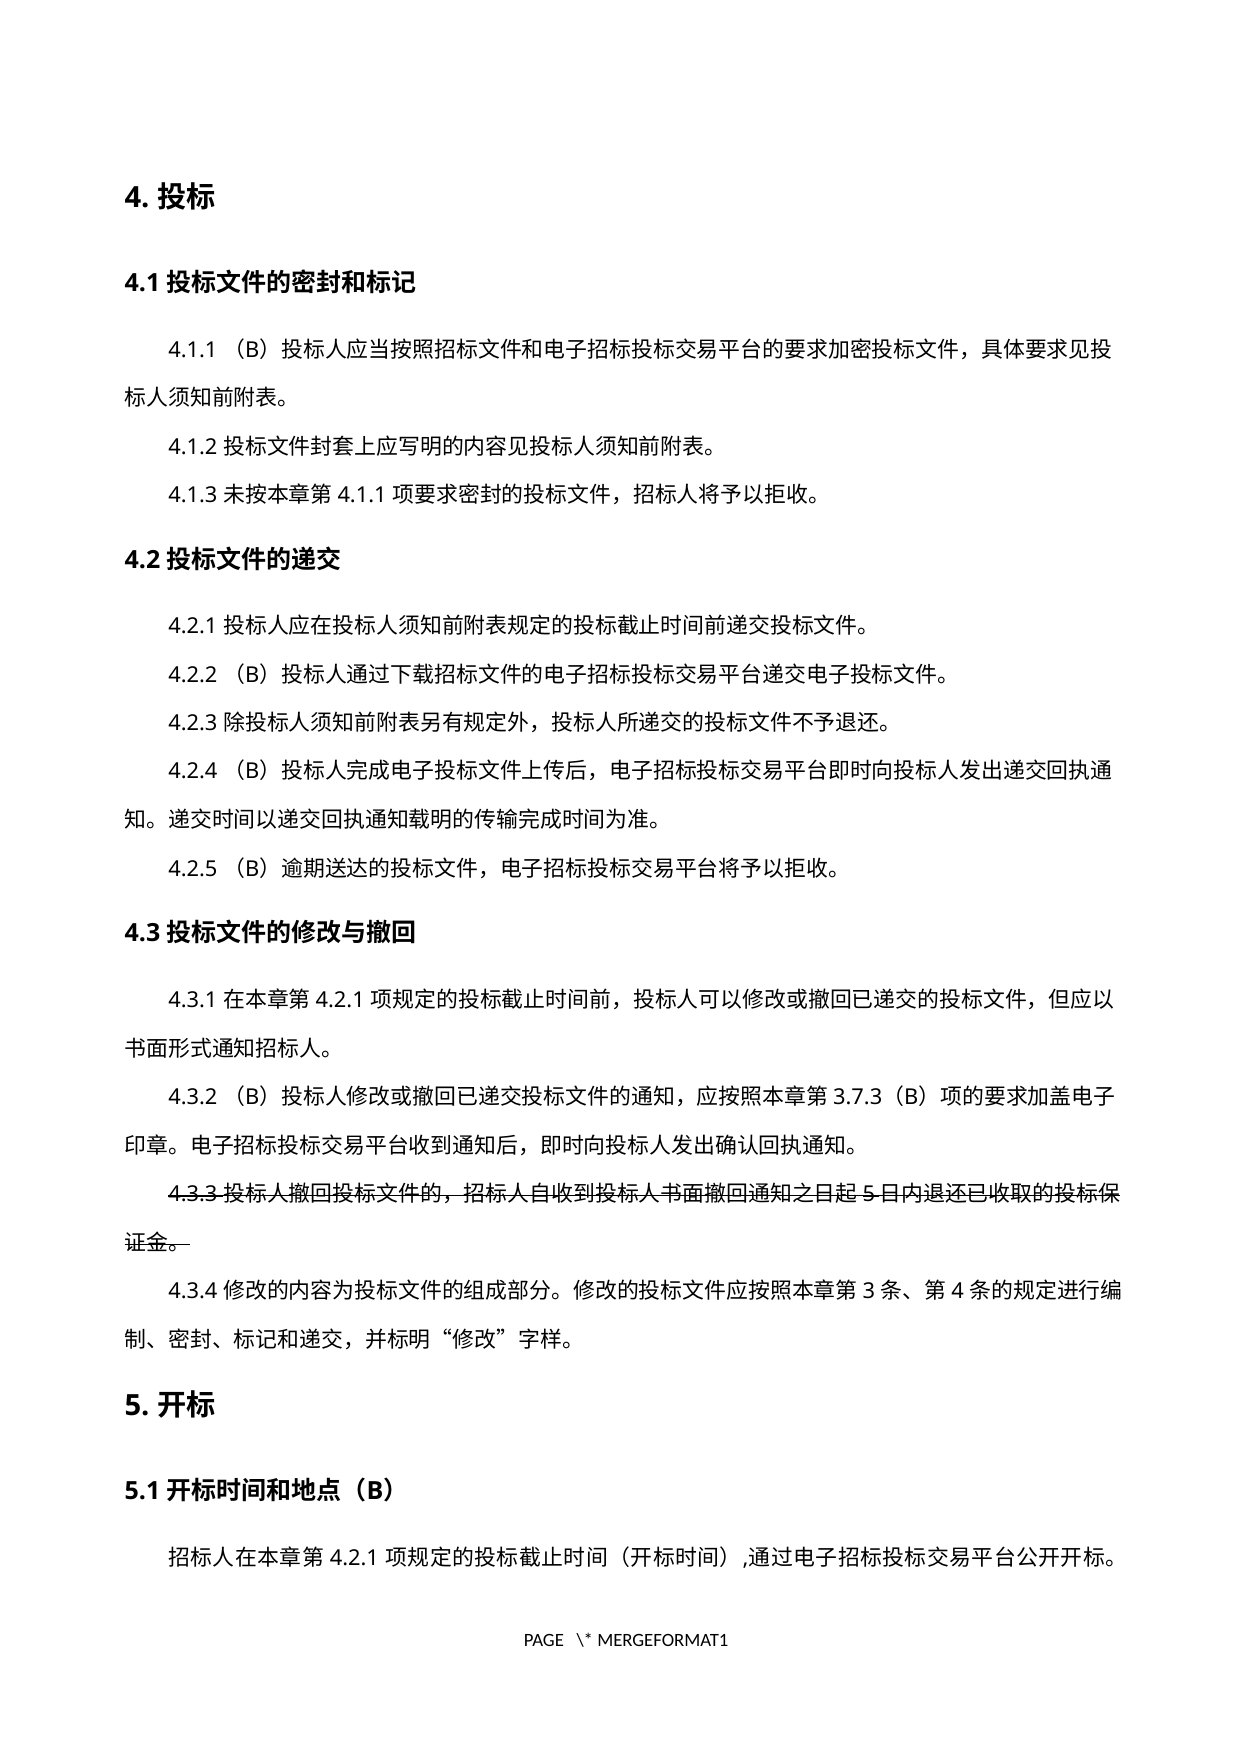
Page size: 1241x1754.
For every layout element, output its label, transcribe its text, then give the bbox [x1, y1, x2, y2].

text 4.3.2 （B）投标人修改或撤回已递交投标文件的通知，应按照本章第 3.7.3（B）项的要求加盖电子印章。电子招标投标交易平台收到通知后，即时向投标人发出确认回执通知。 [124, 1079, 1128, 1160]
text 5.1 开标时间和地点（B） [124, 1456, 1130, 1521]
text 4.3 投标文件的修改与撤回 [124, 898, 1130, 963]
text 4.2.3 除投标人须知前附表另有规定外，投标人所递交的投标文件不予退还。 [124, 705, 1128, 737]
text 4.2.2 （B）投标人通过下载招标文件的电子招标投标交易平台递交电子投标文件。 [124, 656, 1128, 689]
text 4.1.3 未按本章第 4.1.1 项要求密封的投标文件，招标人将予以拒收。 [124, 477, 1128, 509]
text 4.1 投标文件的密封和标记 [124, 248, 1130, 313]
text 4.3.1 在本章第 4.2.1 项规定的投标截止时间前，投标人可以修改或撤回已递交的投标文件，但应以书面形式通知招标人。 [124, 982, 1128, 1063]
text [124, 1539, 1128, 1572]
text 4.1.2 投标文件封套上应写明的内容见投标人须知前附表。 [124, 428, 1128, 461]
text 4.3.3 投标人撤回投标文件的，招标人自收到投标人书面撤回通知之日起 5日内退还已收取的投标保证金。 [124, 1176, 1128, 1257]
text 4.2.1 投标人应在投标人须知前附表规定的投标截止时间前递交投标文件。 [124, 608, 1128, 641]
text 4.2.5 （B）逾期送达的投标文件，电子招标投标交易平台将予以拒收。 [124, 850, 1128, 883]
text 4.1.1 （B）投标人应当按照招标文件和电子招标投标交易平台的要求加密投标文件，具体要求见投标人须知前附表。 [124, 331, 1128, 412]
text 4.2.4 （B）投标人完成电子投标文件上传后，电子招标投标交易平台即时向投标人发出递交回执通知。递交时间以递交回执通知载明的传输完成时间为准。 [124, 753, 1128, 834]
text 4.2 投标文件的递交 [124, 525, 1130, 590]
text 5. 开标 [124, 1370, 1128, 1435]
text 4. 投标 [124, 162, 1128, 227]
text 4.3.4 修改的内容为投标文件的组成部分。修改的投标文件应按照本章第 3 条、第 4 条的规定进行编制、密封、标记和递交，并标明“修改”字样。 [124, 1273, 1128, 1354]
